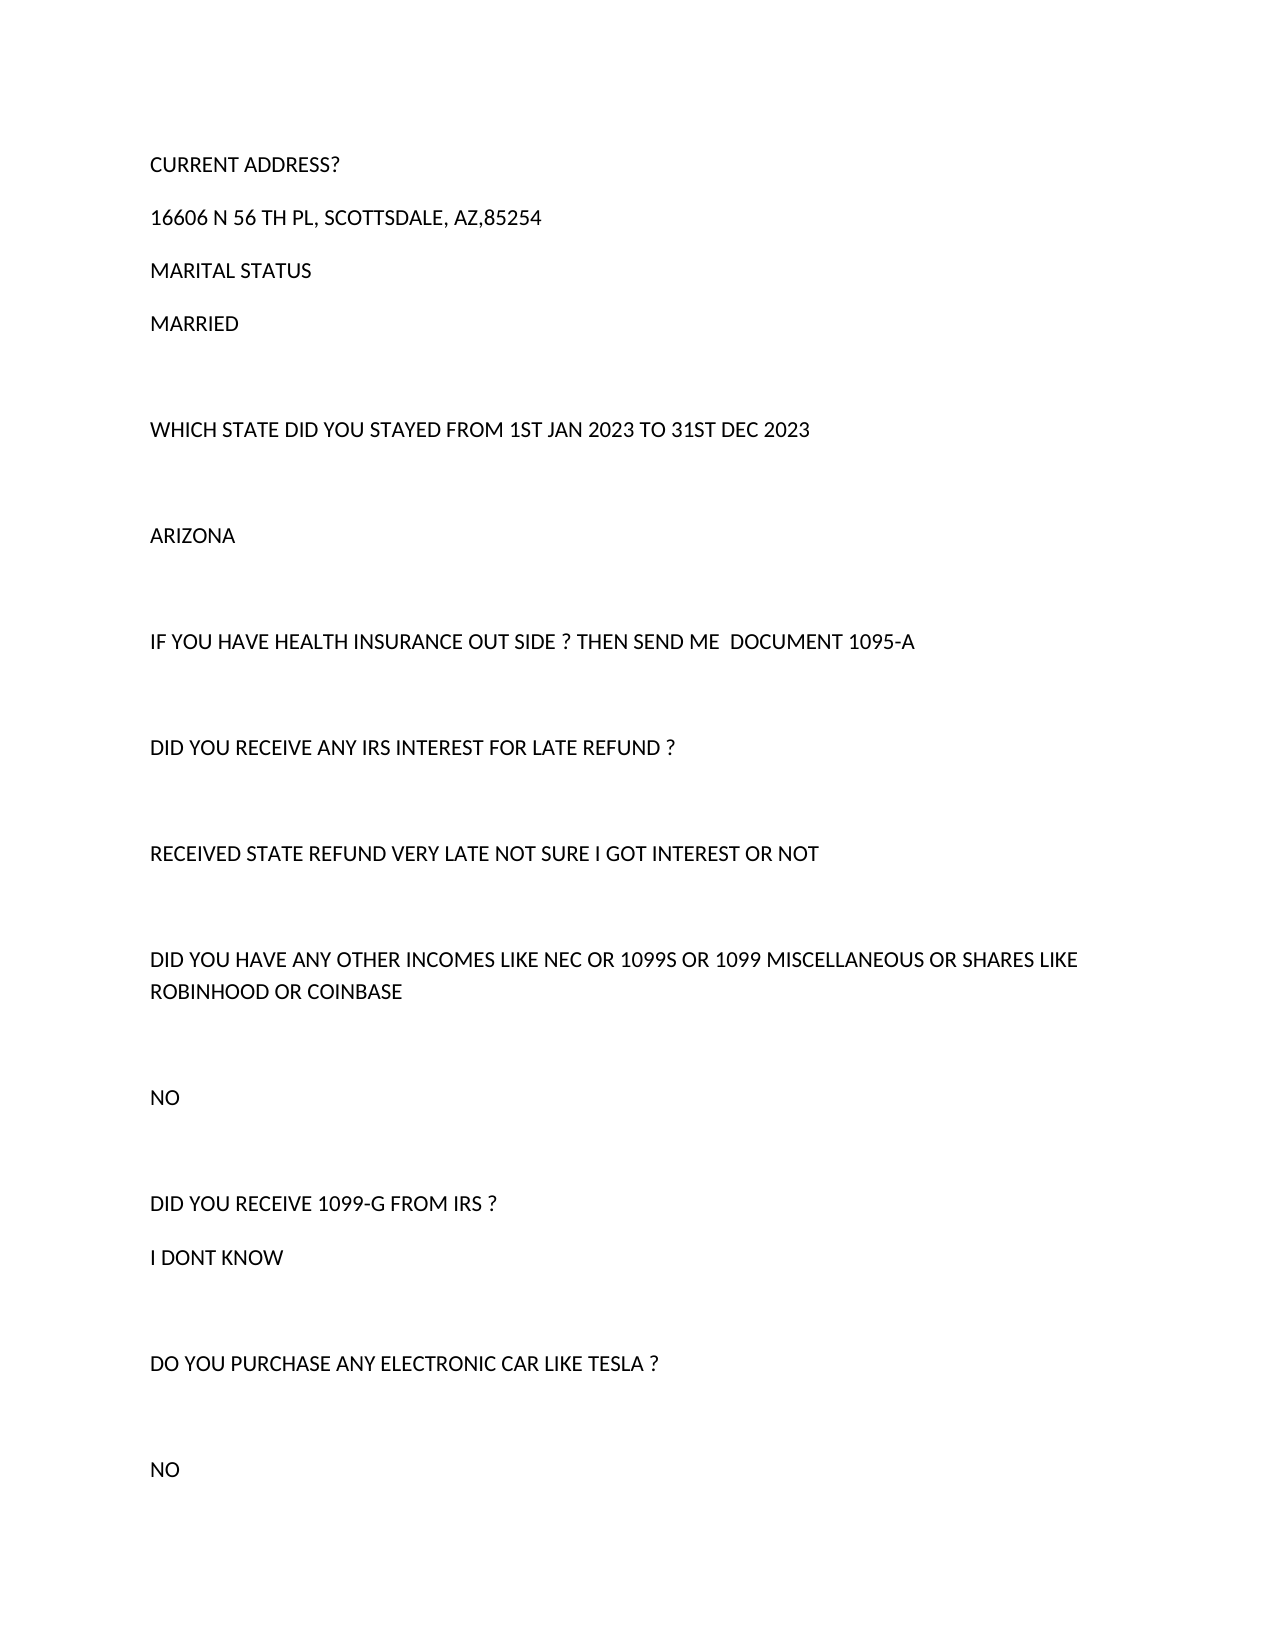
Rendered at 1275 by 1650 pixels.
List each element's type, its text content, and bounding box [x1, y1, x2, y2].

text ARIZONA [150, 521, 1125, 549]
text 16606 N 56 TH PL, SCOTTSDALE, AZ,85254 [150, 203, 1125, 231]
text WHICH STATE DID YOU STAYED FROM 1ST JAN 2023 TO 31ST DEC 2023 [150, 415, 1125, 443]
text NO [150, 1083, 1125, 1112]
text DID YOU RECEIVE 1099-G FROM IRS ? [150, 1189, 1125, 1218]
text MARRIED [150, 309, 1125, 337]
text CURRENT ADDRESS? [150, 150, 1125, 178]
text RECEIVED STATE REFUND VERY LATE NOT SURE I GOT INTEREST OR NOT [150, 839, 1125, 867]
text DID YOU RECEIVE ANY IRS INTEREST FOR LATE REFUND ? [150, 733, 1125, 761]
text DID YOU HAVE ANY OTHER INCOMES LIKE NEC OR 1099S OR 1099 MISCELLANEOUS OR SHARES LIKE ROBINHOOD OR COINBASE [150, 945, 1125, 1006]
text IF YOU HAVE HEALTH INSURANCE OUT SIDE ? THEN SEND ME DOCUMENT 1095-A [150, 627, 1125, 655]
text MARITAL STATUS [150, 256, 1125, 284]
text I DONT KNOW [150, 1243, 1125, 1271]
text NO [150, 1455, 1125, 1483]
text DO YOU PURCHASE ANY ELECTRONIC CAR LIKE TESLA ? [150, 1349, 1125, 1377]
